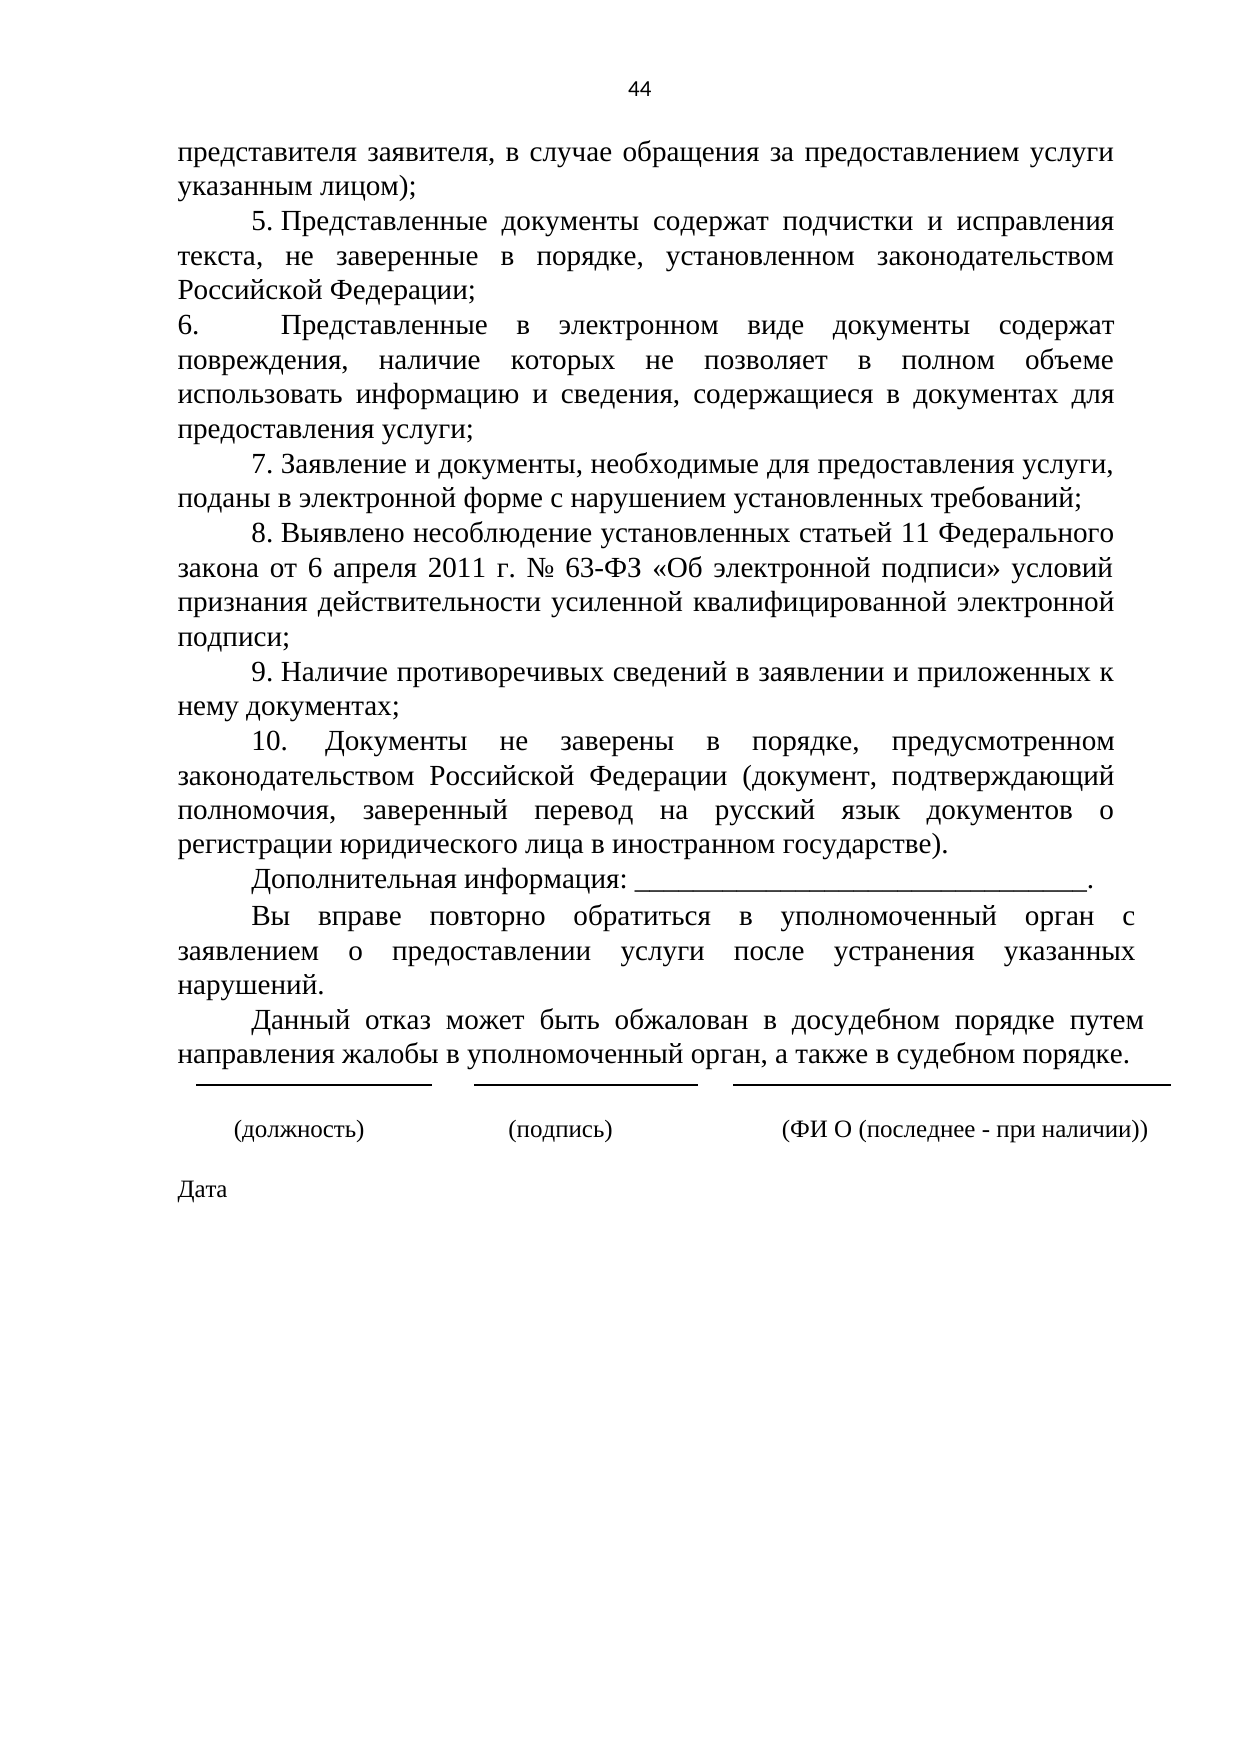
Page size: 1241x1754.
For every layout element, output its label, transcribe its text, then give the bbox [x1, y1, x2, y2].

text Дата [177, 1174, 1152, 1203]
list Представленные документы содержат подчистки и исправления текста, не заверенные в порядке, установленном законодательством Российской Федерации; [177, 203, 1115, 306]
list Выявлено несоблюдение установленных статьей 11 Федерального закона от 6 апреля 2011 г. № 63-ФЗ «Об электронной подписи» условий признания действительности усиленной квалифицированной электронной подписи; [177, 515, 1115, 652]
text Дополнительная информация: _______________________________. [177, 861, 1110, 895]
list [177, 134, 1115, 202]
text Данный отказ может быть обжалован в досудебном порядке путем направления жалобы в уполномоченный орган, а также в судебном порядке. [177, 1002, 1145, 1070]
text Вы вправе повторно обратиться в уполномоченный орган с заявлением о предоставлении услуги после устранения указанных нарушений. [177, 898, 1136, 1001]
list Наличие противоречивых сведений в заявлении и приложенных к нему документах; [177, 654, 1115, 722]
text (должность) (подпись) (ФИ О (последнее - при наличии)) [177, 1114, 1152, 1143]
list Представленные в электронном виде документы содержат повреждения, наличие которых не позволяет в полном объеме использовать информацию и сведения, содержащиеся в документах для предоставления услуги; [177, 307, 1115, 444]
list Заявление и документы, необходимые для предоставления услуги, поданы в электронной форме с нарушением установленных требований; [177, 446, 1115, 514]
list Документы не заверены в порядке, предусмотренном законодательством Российской Федерации (документ, подтверждающий полномочия, заверенный перевод на русский язык документов о регистрации юридического лица в иностранном государстве). [177, 723, 1115, 860]
